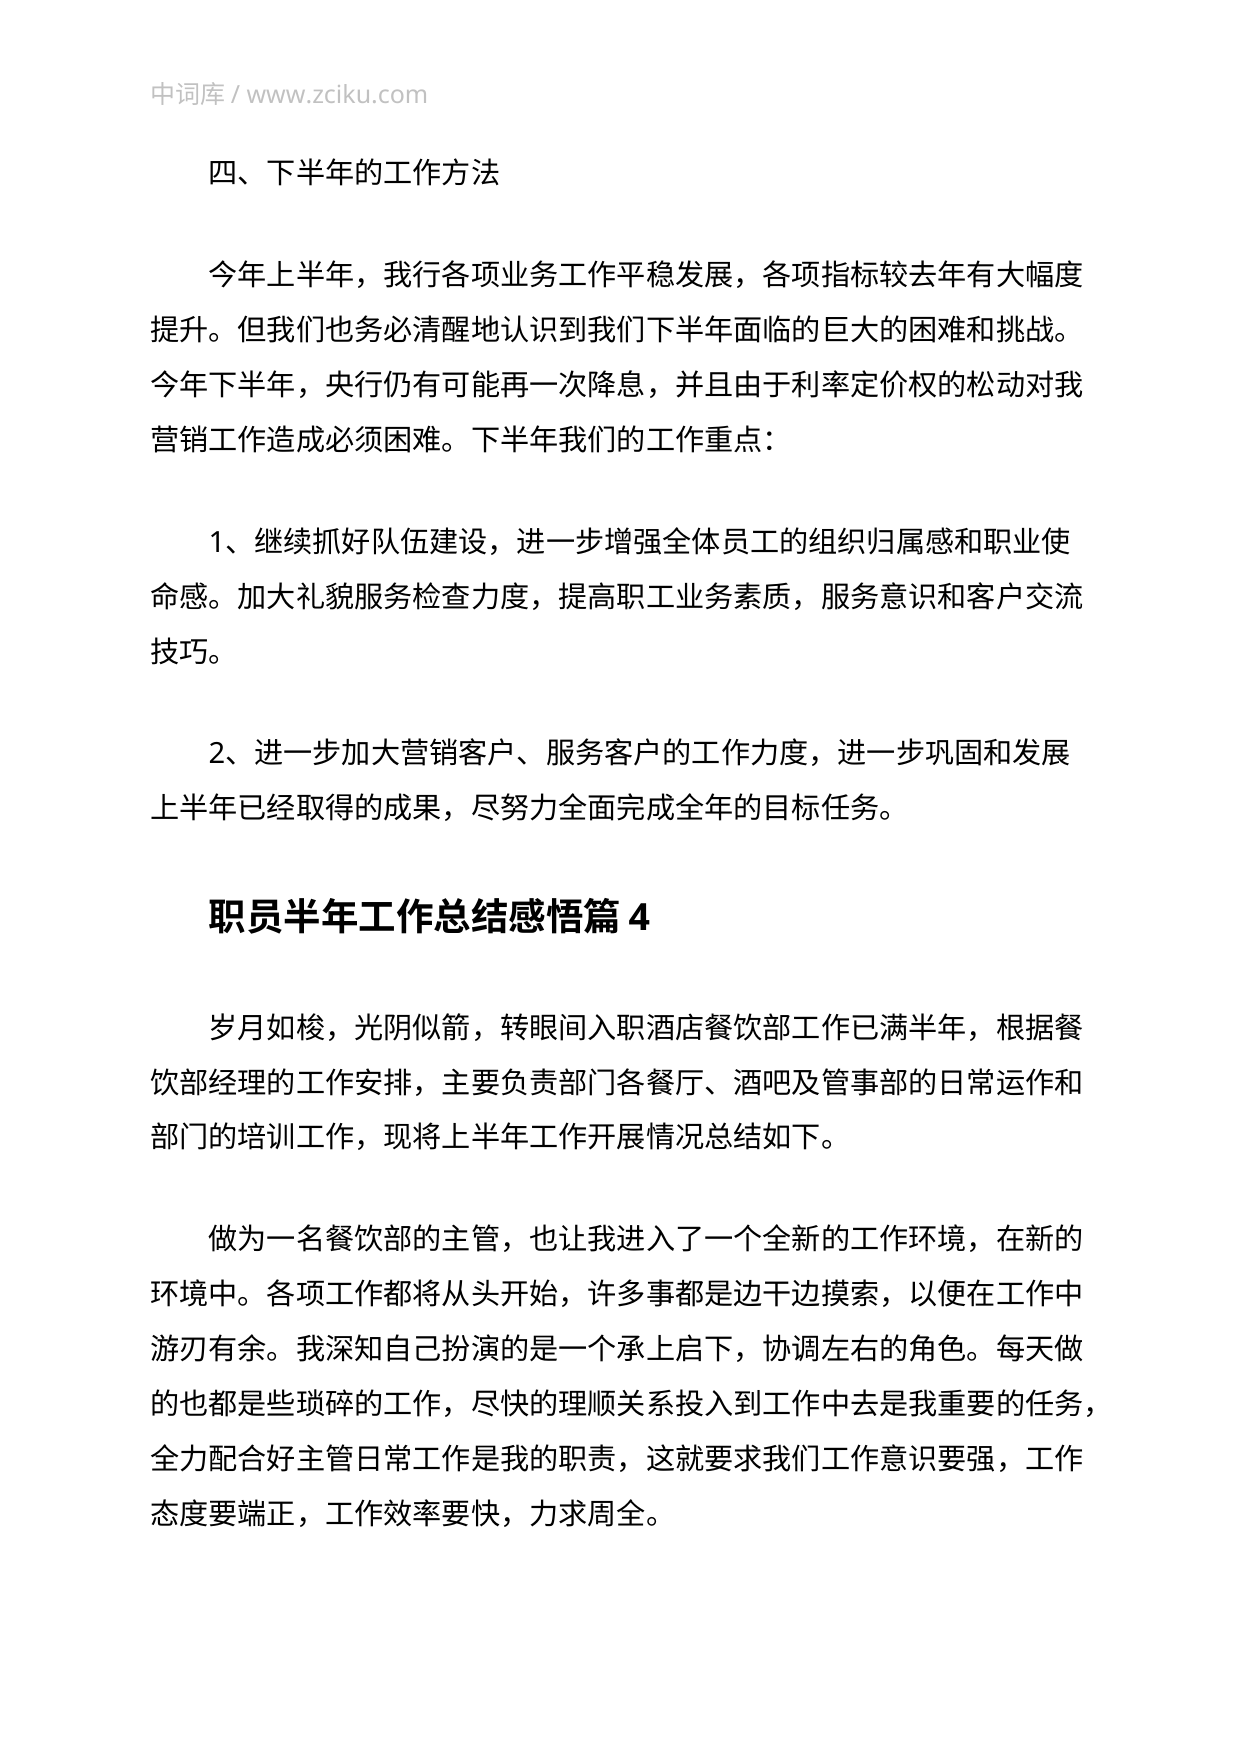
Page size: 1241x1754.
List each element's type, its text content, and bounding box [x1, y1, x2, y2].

text 今年上半年，我行各项业务工作平稳发展，各项指标较去年有大幅度提升。但我们也务必清醒地认识到我们下半年面临的巨大的困难和挑战。今年下半年，央行仍有可能再一次降息，并且由于利率定价权的松动对我营销工作造成必须困难。下半年我们的工作重点： [150, 252, 1090, 459]
text 2、进一步加大营销客户、服务客户的工作力度，进一步巩固和发展上半年已经取得的成果，尽努力全面完成全年的目标任务。 [150, 730, 1090, 827]
text 四、下半年的工作方法 [150, 150, 1090, 192]
text 做为一名餐饮部的主管，也让我进入了一个全新的工作环境，在新的环境中。各项工作都将从头开始，许多事都是边干边摸索，以便在工作中游刃有余。我深知自己扮演的是一个承上启下，协调左右的角色。每天做的也都是些琐碎的工作，尽快的理顺关系投入到工作中去是我重要的任务，全力配合好主管日常工作是我的职责，这就要求我们工作意识要强，工作态度要端正，工作效率要快，力求周全。 [150, 1216, 1090, 1533]
text 岁月如梭，光阴似箭，转眼间入职酒店餐饮部工作已满半年，根据餐饮部经理的工作安排，主要负责部门各餐厅、酒吧及管事部的日常运作和部门的培训工作，现将上半年工作开展情况总结如下。 [150, 1004, 1090, 1156]
text 1、继续抓好队伍建设，进一步增强全体员工的组织归属感和职业使命感。加大礼貌服务检查力度，提高职工业务素质，服务意识和客户交流技巧。 [150, 518, 1090, 670]
text 职员半年工作总结感悟篇4 [150, 887, 1090, 941]
